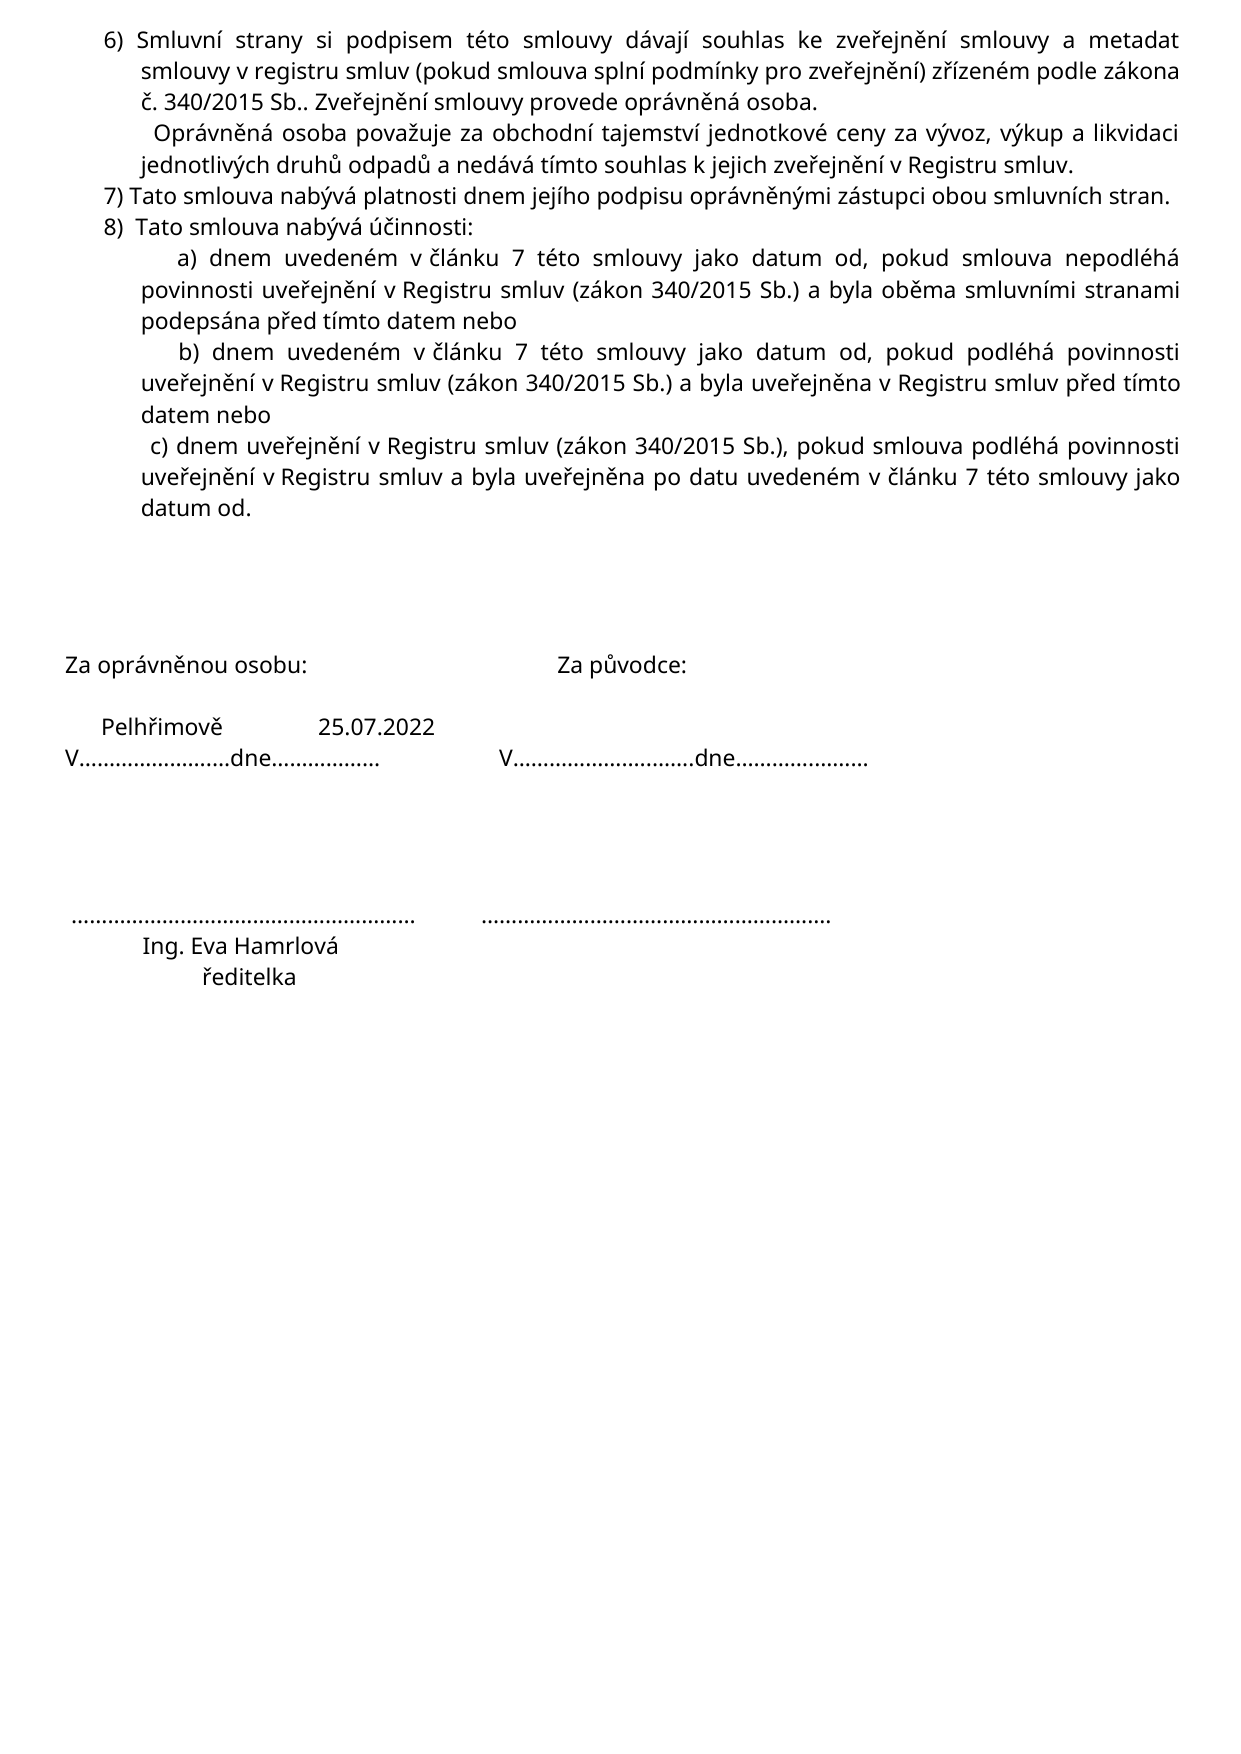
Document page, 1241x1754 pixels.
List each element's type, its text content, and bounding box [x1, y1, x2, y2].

text a) dnem uvedeném v článku 7 této smlouvy jako datum od, pokud smlouva nepodléhá povinnosti uveřejnění v Registru smluv (zákon 340/2015 Sb.) a byla oběma smluvními stranami podepsána před tímto datem nebo [103, 242, 1181, 336]
text Za oprávněnou osobu: Za původce: [59, 649, 1181, 680]
text V………………….…dne……………… V…………………..…….dne………….……… [59, 742, 1181, 774]
text Ing. Eva Hamrlová [59, 930, 1181, 961]
text Pelhřimově 25.07.2022 [59, 711, 1181, 742]
text Oprávněná osoba považuje za obchodní tajemství jednotkové ceny za vývoz, výkup a likvidaci jednotlivých druhů odpadů a nedává tímto souhlas k jejich zveřejnění v Registru smluv. [103, 117, 1181, 180]
text 6) Smluvní strany si podpisem této smlouvy dávají souhlas ke zveřejnění smlouvy a metadat smlouvy v registru smluv (pokud smlouva splní podmínky pro zveřejnění) zřízeném podle zákona č. 340/2015 Sb.. Zveřejnění smlouvy provede oprávněná osoba. [103, 24, 1181, 117]
text ………………………………………………… …………………………………………………. [59, 899, 1181, 930]
text 8) Tato smlouva nabývá účinnosti: [103, 211, 1181, 242]
text ředitelka [59, 961, 1181, 992]
text b) dnem uvedeném v článku 7 této smlouvy jako datum od, pokud podléhá povinnosti uveřejnění v Registru smluv (zákon 340/2015 Sb.) a byla uveřejněna v Registru smluv před tímto datem nebo [103, 336, 1181, 430]
text 7) Tato smlouva nabývá platnosti dnem jejího podpisu oprávněnými zástupci obou smluvních stran. [103, 180, 1181, 211]
text c) dnem uveřejnění v Registru smluv (zákon 340/2015 Sb.), pokud smlouva podléhá povinnosti uveřejnění v Registru smluv a byla uveřejněna po datu uvedeném v článku 7 této smlouvy jako datum od. [103, 430, 1181, 524]
